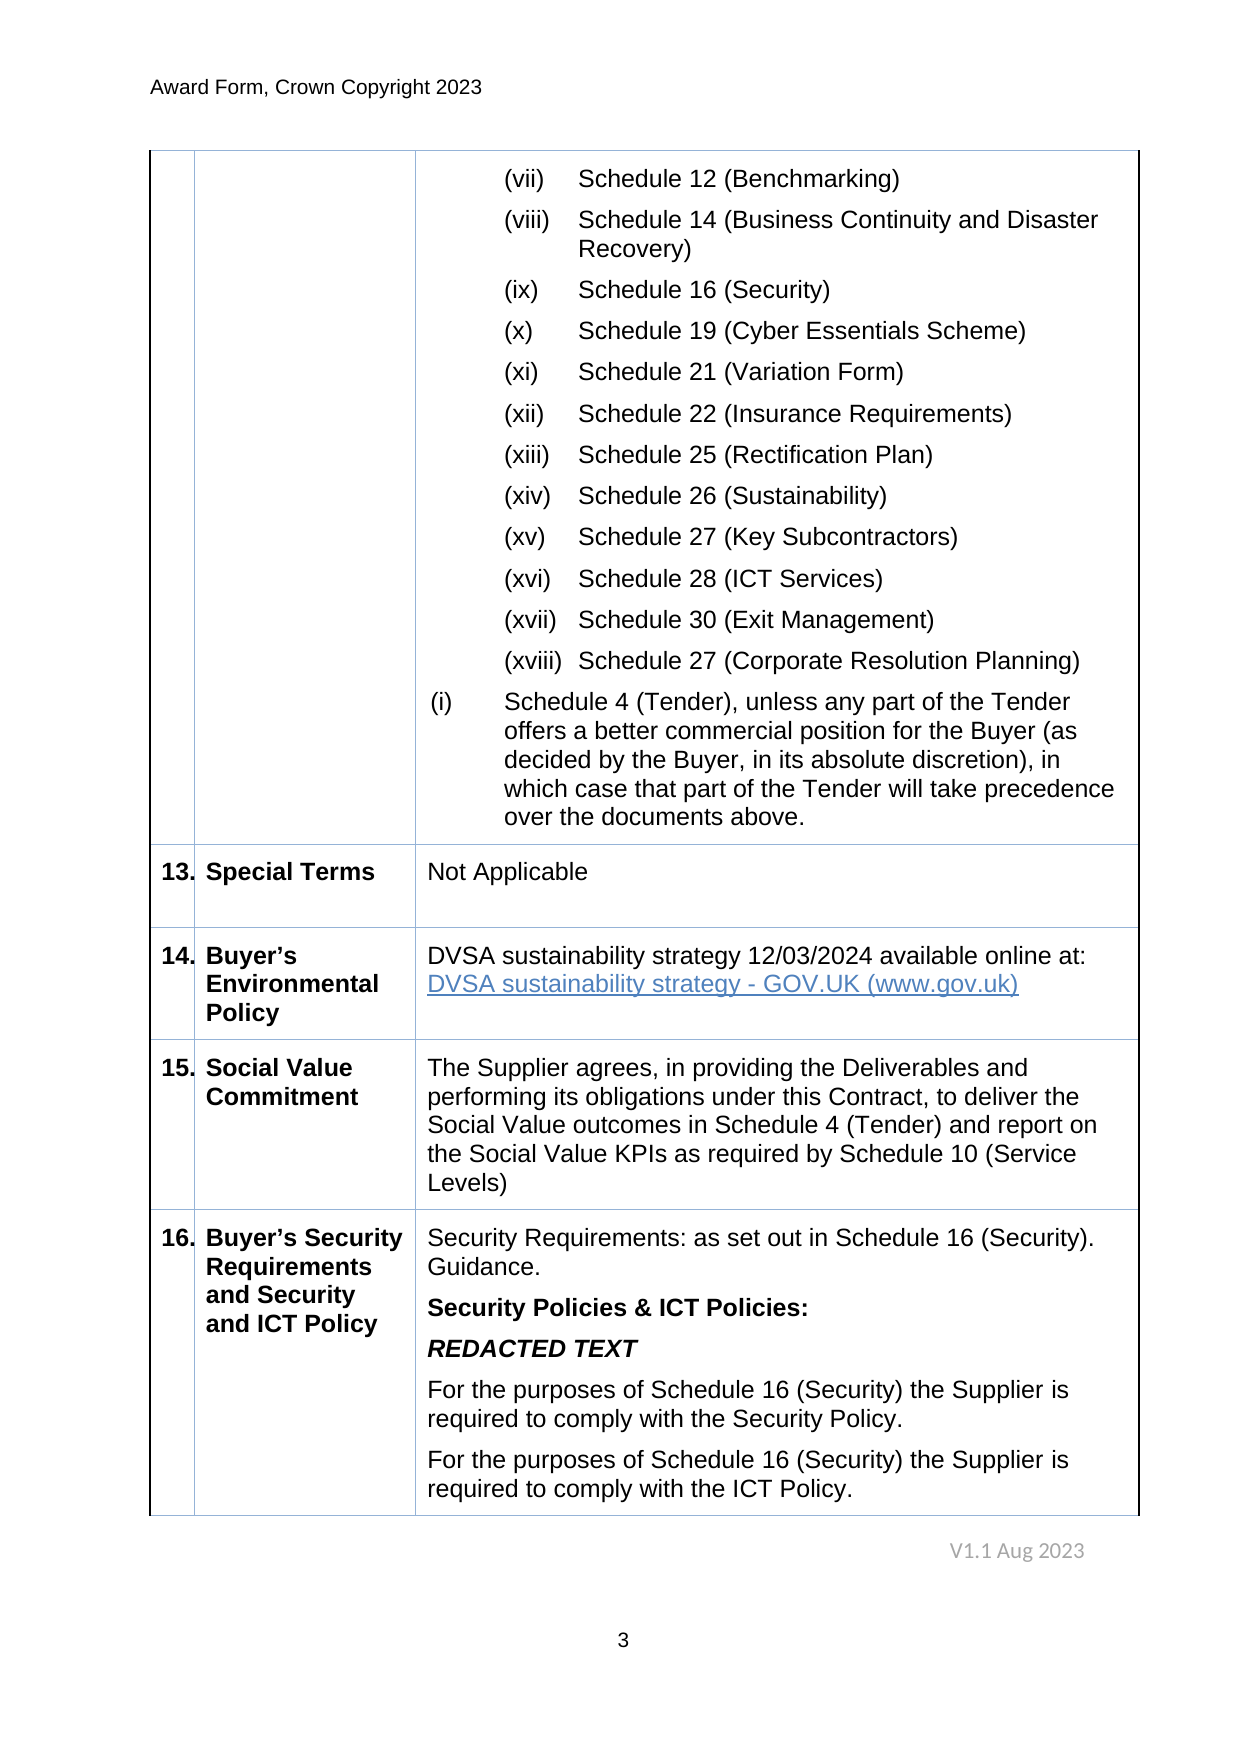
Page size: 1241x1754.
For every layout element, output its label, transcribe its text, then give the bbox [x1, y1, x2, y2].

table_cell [195, 151, 415, 843]
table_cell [195, 1210, 415, 1515]
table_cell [416, 1210, 1138, 1515]
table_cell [416, 151, 1138, 843]
table_cell [151, 845, 194, 927]
table_cell Not Applicable [416, 845, 1138, 927]
table_cell [151, 1210, 194, 1515]
table_cell [151, 151, 194, 843]
table_cell Social Value Commitment [195, 1040, 415, 1209]
table_cell Special Terms [195, 845, 415, 927]
table_cell DVSA sustainability strategy 12/03/2024 available online at: DVSA sustainability strategy - GOV.UK (www.gov.uk) [416, 928, 1138, 1039]
table_cell [151, 928, 194, 1039]
table_cell Buyer’s Environmental Policy [195, 928, 415, 1039]
table_cell The Supplier agrees, in providing the Deliverables and performing its obligations under this Contract, to deliver the Social Value outcomes in Schedule 4 (Tender) and report on the Social Value KPIs as required by Schedule 10 (Service Levels) [416, 1040, 1138, 1209]
table_cell [151, 1040, 194, 1209]
